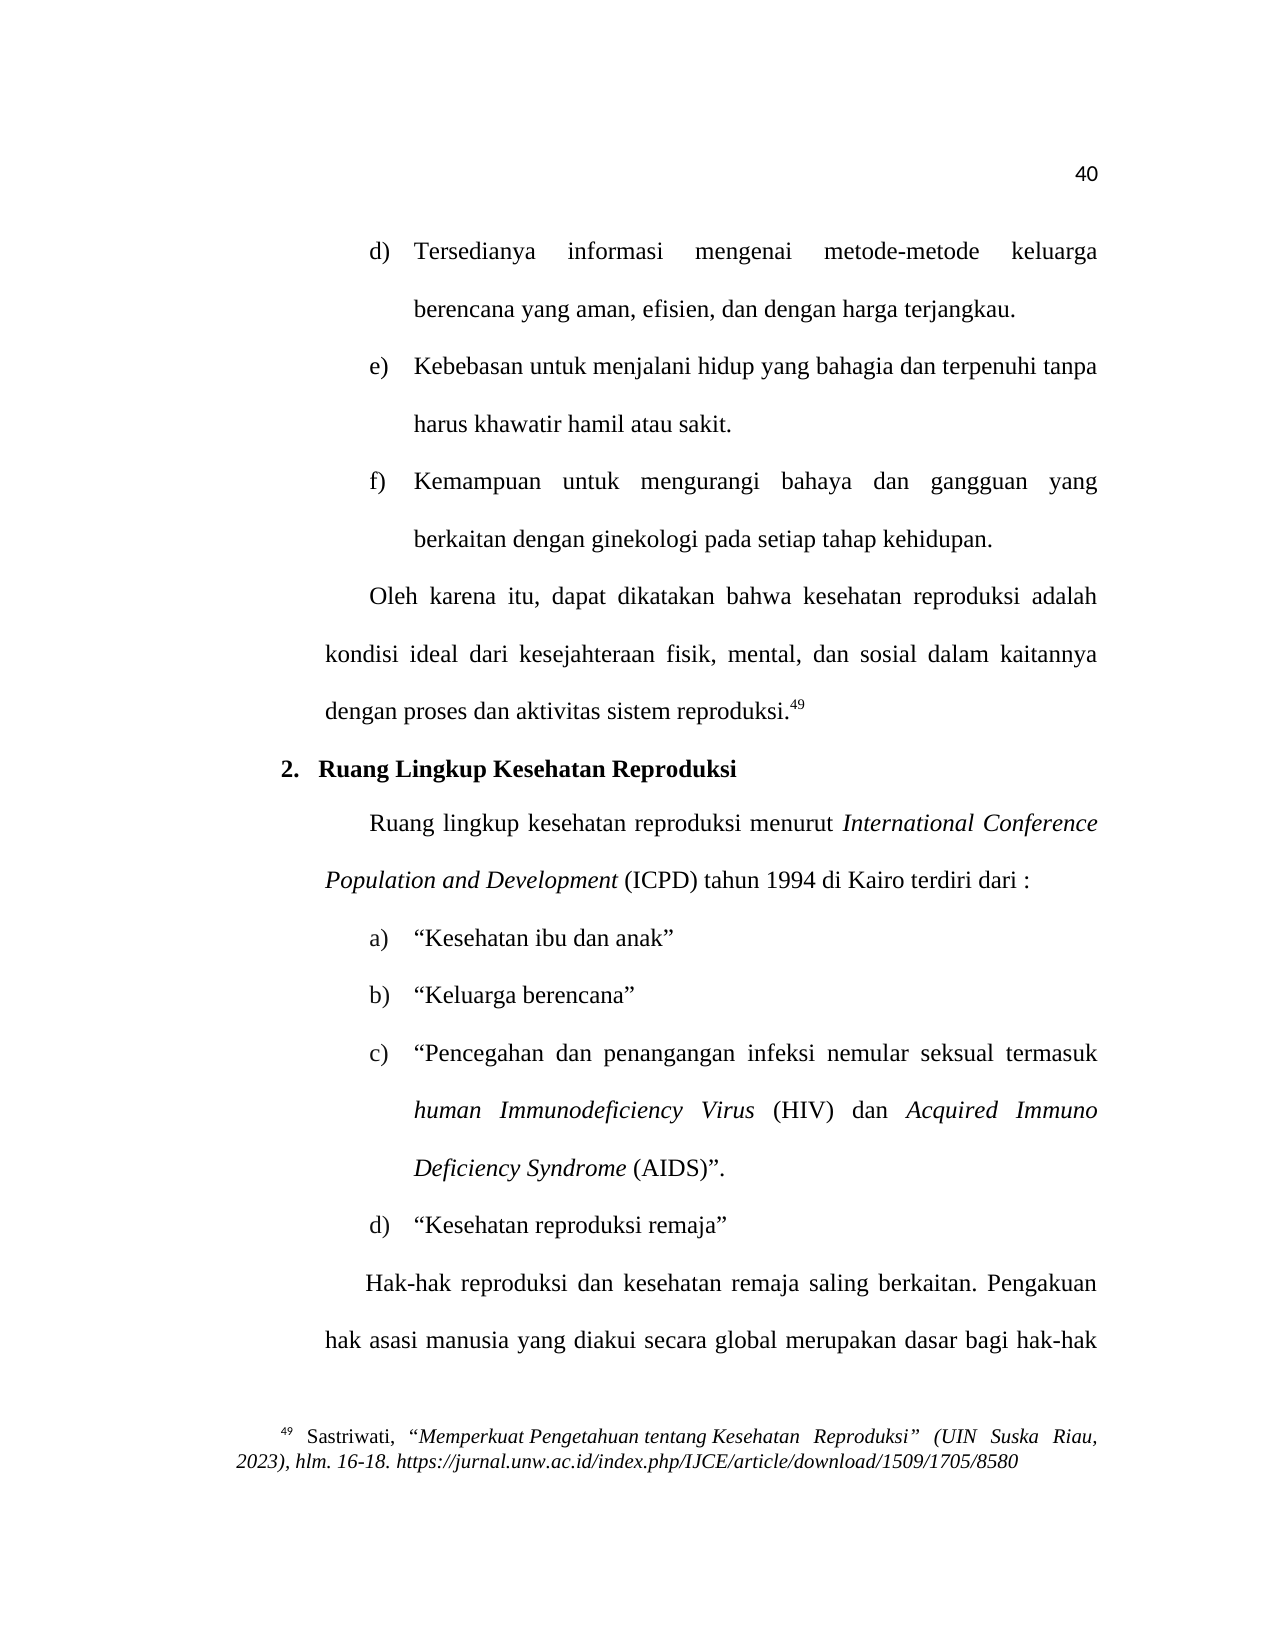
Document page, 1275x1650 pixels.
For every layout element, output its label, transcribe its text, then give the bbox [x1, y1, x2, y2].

list Kebebasan untuk menjalani hidup yang bahagia dan terpenuhi tanpa harus khawatir hamil atau sakit. [369, 351, 1098, 437]
list “Pencegahan dan penangangan infeksi nemular seksual termasuk human Immunodeficiency Virus (HIV) dan Acquired Immuno Deficiency Syndrome (AIDS)”. [369, 1038, 1098, 1181]
list “Kesehatan reproduksi remaja” [369, 1210, 1098, 1239]
list “Keluarga berencana” [369, 980, 1098, 1009]
text Oleh karena itu, dapat dikatakan bahwa kesehatan reproduksi adalah kondisi ideal dari kesejahteraan fisik, mental, dan sosial dalam kaitannya dengan proses dan aktivitas sistem reproduksi. [325, 581, 1098, 725]
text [325, 1268, 1098, 1354]
list Ruang Lingkup Kesehatan Reproduksi [281, 754, 1098, 782]
text Ruang lingkup kesehatan reproduksi menurut International Conference Population and Development (ICPD) tahun 1994 di Kairo terdiri dari : [325, 808, 1098, 894]
list Tersedianya informasi mengenai metode-metode keluarga berencana yang aman, efisien, dan dengan harga terjangkau. [369, 236, 1098, 322]
list “Kesehatan ibu dan anak” [369, 923, 1098, 951]
list Kemampuan untuk mengurangi bahaya dan gangguan yang berkaitan dengan ginekologi pada setiap tahap kehidupan. [369, 466, 1098, 552]
